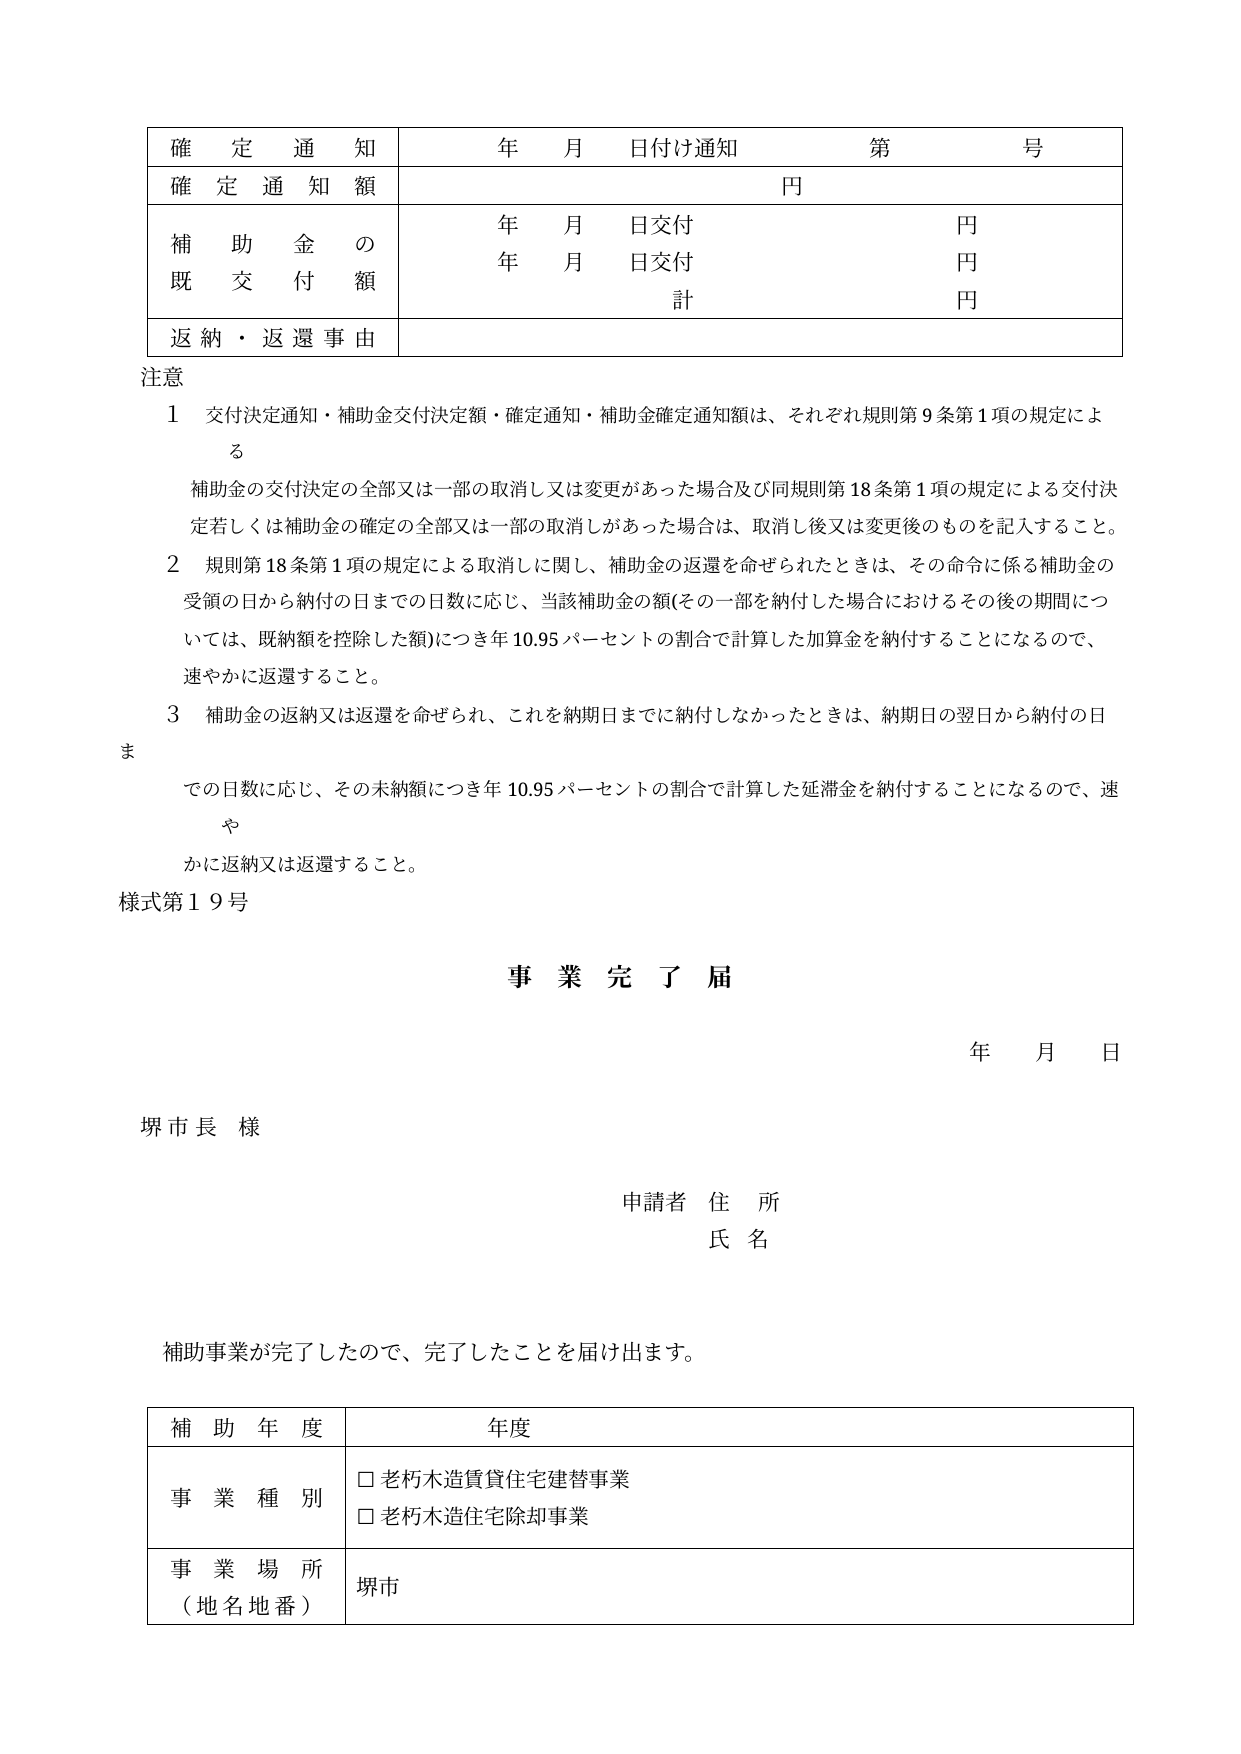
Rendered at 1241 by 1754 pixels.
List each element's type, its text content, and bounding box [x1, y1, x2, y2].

table_cell [399, 319, 1122, 356]
table_cell 返納・返還事由 [148, 319, 398, 356]
text 堺 市 長 様 [118, 1107, 1122, 1145]
text 補助金の交付決定の全部又は一部の取消し又は変更があった場合及び同規則第18条第1項の規定による交付決定若しくは補助金の確定の全部又は一部の取消しがあった場合は、取消し後又は変更後のものを記入すること。 [190, 470, 1122, 545]
table_header 年度 [346, 1408, 1133, 1446]
text 氏 名 [118, 1220, 1122, 1257]
table_cell 補助金の 既交付額 [148, 205, 398, 318]
text １ 交付決定通知・補助金交付決定額・確定通知・補助金確定通知額は、それぞれ規則第9条第1項の規定による [162, 395, 1122, 470]
text 様式第１９号 [118, 882, 1122, 920]
text かに返納又は返還すること。 [184, 845, 1122, 882]
table_cell 事業場所 （地名地番） [148, 1549, 345, 1624]
text ２ 規則第18条第1項の規定による取消しに関し、補助金の返還を命ぜられたときは、その命令に係る補助金の [118, 545, 1122, 582]
text 申請者 住 所 [118, 1182, 1122, 1220]
table_cell 年 月 日交付 円 年 月 日交付 円 計 円 [399, 205, 1122, 318]
table_cell 堺市 [346, 1549, 1133, 1624]
text 注意 [140, 357, 1122, 395]
table_cell 確定通知額 [148, 167, 398, 204]
table_header 補助年度 [148, 1408, 345, 1446]
table_cell 円 [399, 167, 1122, 204]
text 受領の日から納付の日までの日数に応じ、当該補助金の額(その一部を納付した場合におけるその後の期間については、既納額を控除した額)につき年10.95パーセントの割合で計算した加算金を納付することになるので、速やかに返還すること。 [184, 582, 1122, 695]
table_cell 年 月 日付け通知 第 号 [399, 128, 1122, 166]
table_cell 事業種別 [148, 1447, 345, 1548]
text での日数に応じ、その未納額につき年10.95パーセントの割合で計算した延滞金を納付することになるので、速や [184, 770, 1122, 845]
table_cell 老朽木造賃貸住宅建替事業 老朽木造住宅除却事業 [346, 1447, 1133, 1548]
text 年 月 日 [118, 1032, 1122, 1070]
text ３ 補助金の返納又は返還を命ぜられ、これを納期日までに納付しなかったときは、納期日の翌日から納付の日ま [118, 695, 1122, 770]
text 補助事業が完了したので、完了したことを届け出ます。 [118, 1332, 1122, 1370]
table_cell 確定通知 [148, 128, 398, 166]
text 事 業 完 了 届 [118, 957, 1122, 995]
